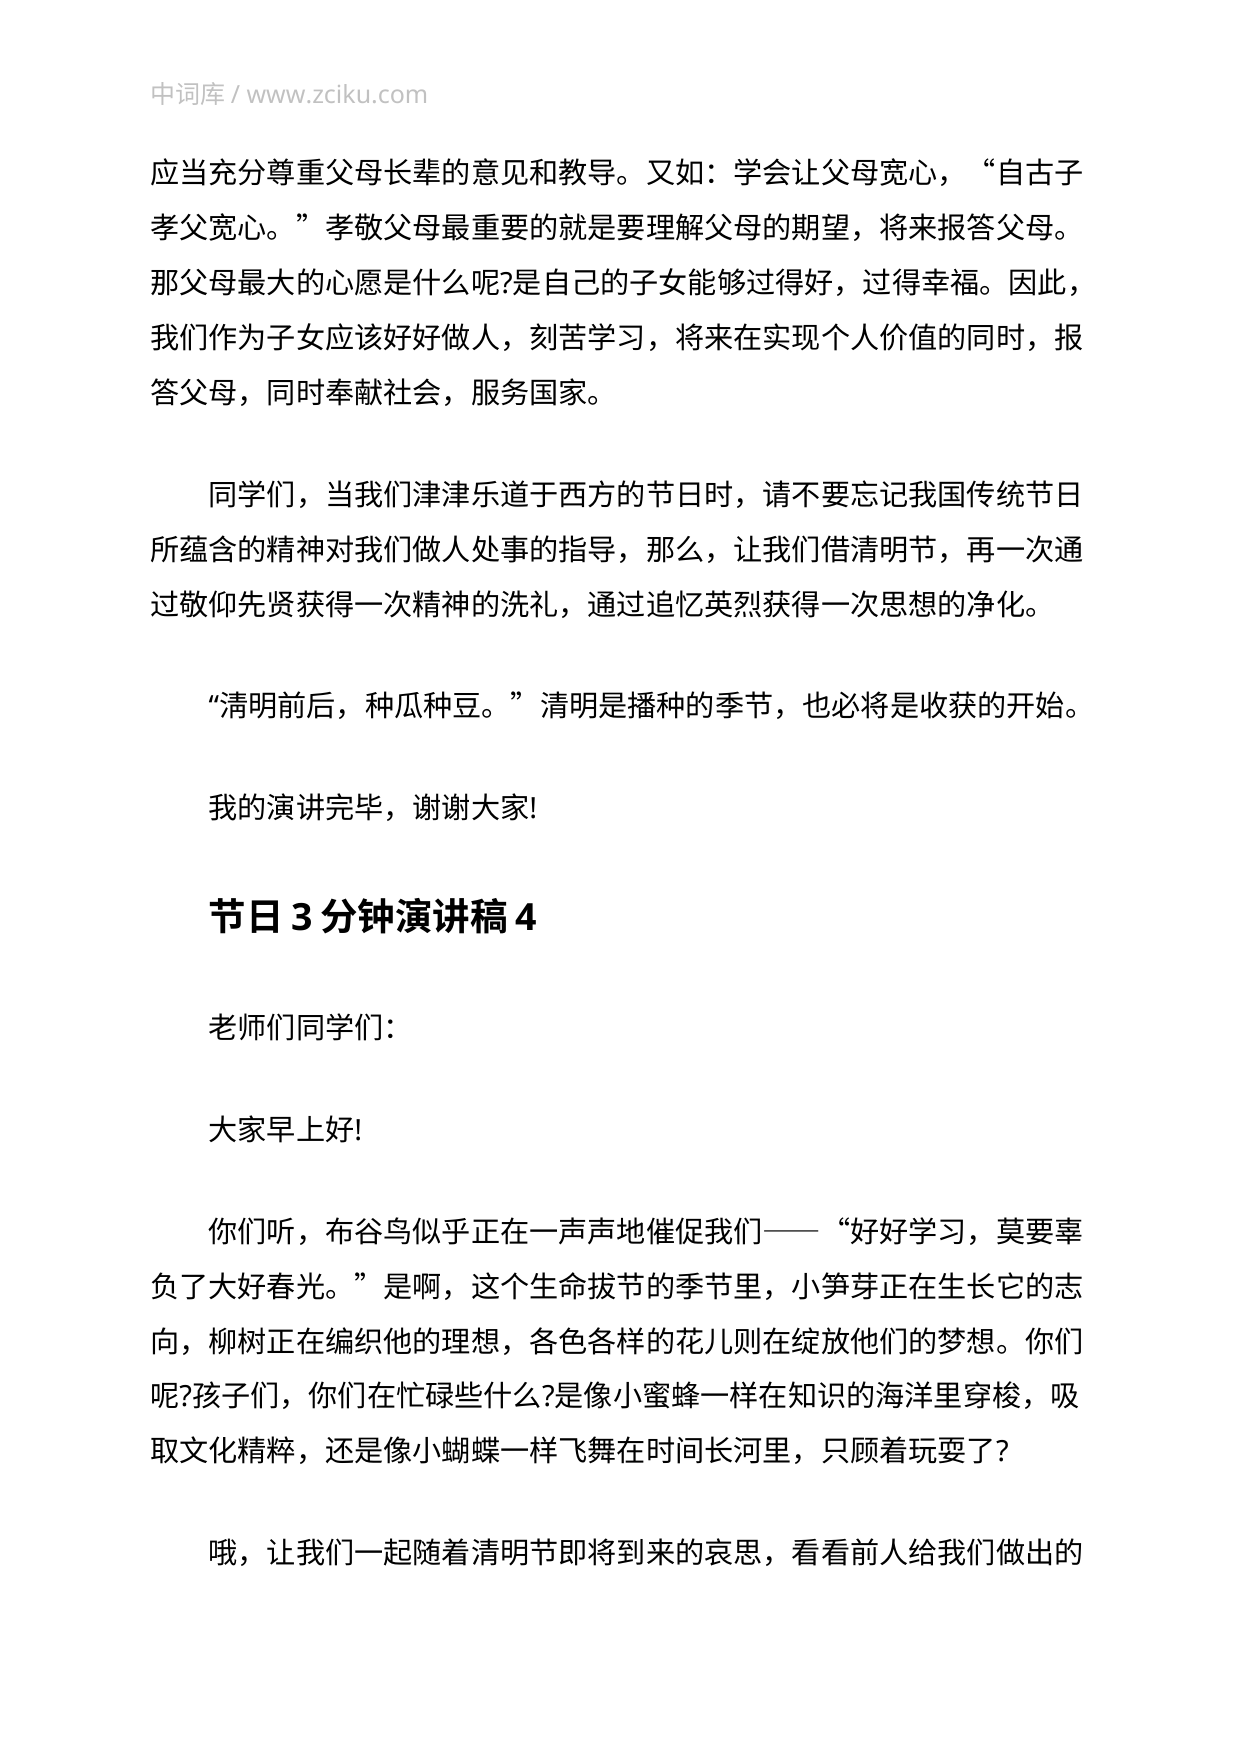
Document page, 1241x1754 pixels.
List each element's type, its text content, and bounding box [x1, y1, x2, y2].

text 老师们同学们： [150, 1004, 1090, 1047]
text “淸明前后，种瓜种豆。”清明是播种的季节，也必将是收获的开始。 [150, 683, 1090, 725]
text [150, 150, 1090, 412]
text 节日3分钟演讲稿4 [150, 887, 1090, 941]
text 我的演讲完毕，谢谢大家! [150, 785, 1090, 827]
text 大家早上好! [150, 1106, 1090, 1149]
text 同学们，当我们津津乐道于西方的节日时，请不要忘记我国传统节日所蕴含的精神对我们做人处事的指导，那么，让我们借清明节，再一次通过敬仰先贤获得一次精神的洗礼，通过追忆英烈获得一次思想的净化。 [150, 471, 1090, 623]
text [150, 1530, 1090, 1572]
text 你们听，布谷鸟似乎正在一声声地催促我们——“好好学习，莫要辜负了大好春光。”是啊，这个生命拔节的季节里，小笋芽正在生长它的志向，柳树正在编织他的理想，各色各样的花儿则在绽放他们的梦想。你们呢?孩子们，你们在忙碌些什么?是像小蜜蜂一样在知识的海洋里穿梭，吸取文化精粹，还是像小蝴蝶一样飞舞在时间长河里，只顾着玩耍了? [150, 1208, 1090, 1470]
